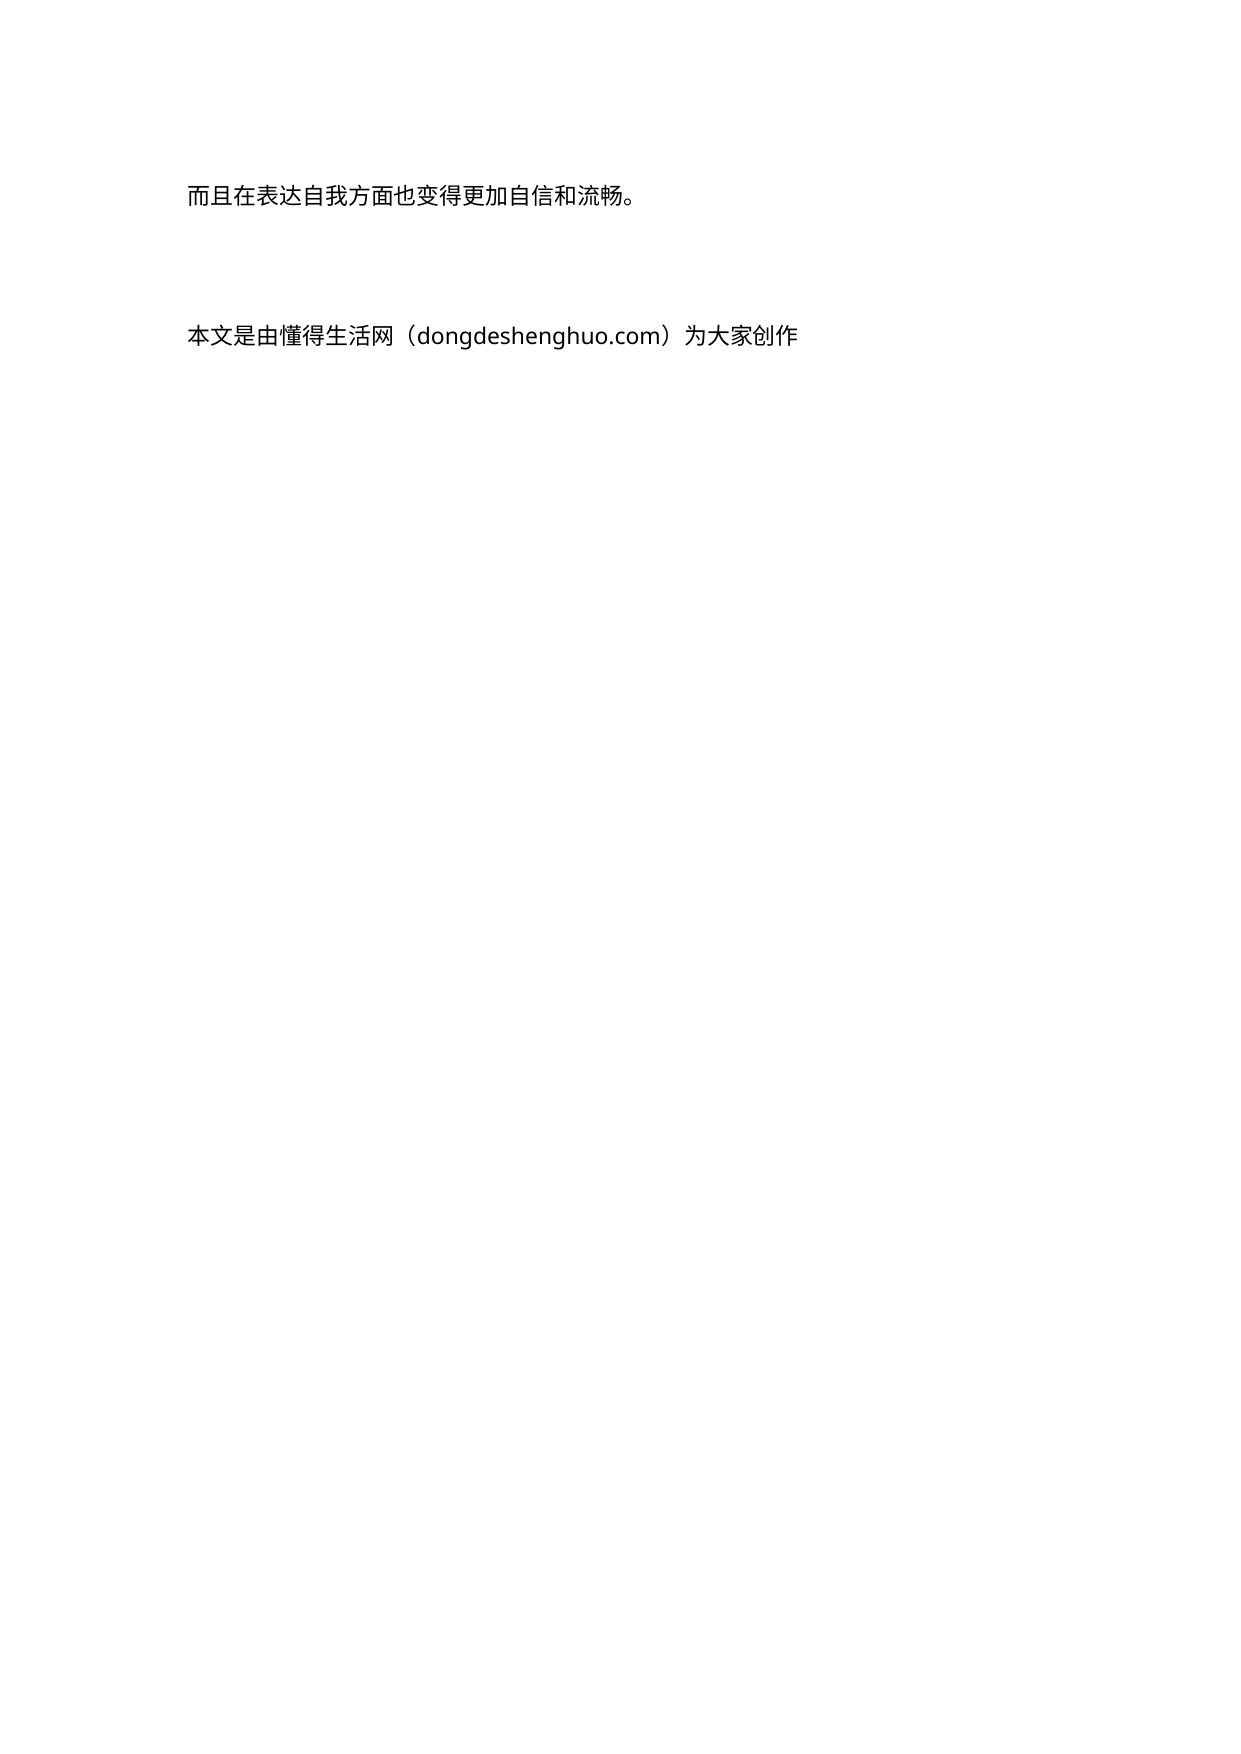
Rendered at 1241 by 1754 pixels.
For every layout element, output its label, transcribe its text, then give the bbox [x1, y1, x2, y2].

text 本文是由懂得生活网（dongdeshenghuo.com）为大家创作 [187, 302, 1053, 367]
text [187, 162, 1053, 227]
